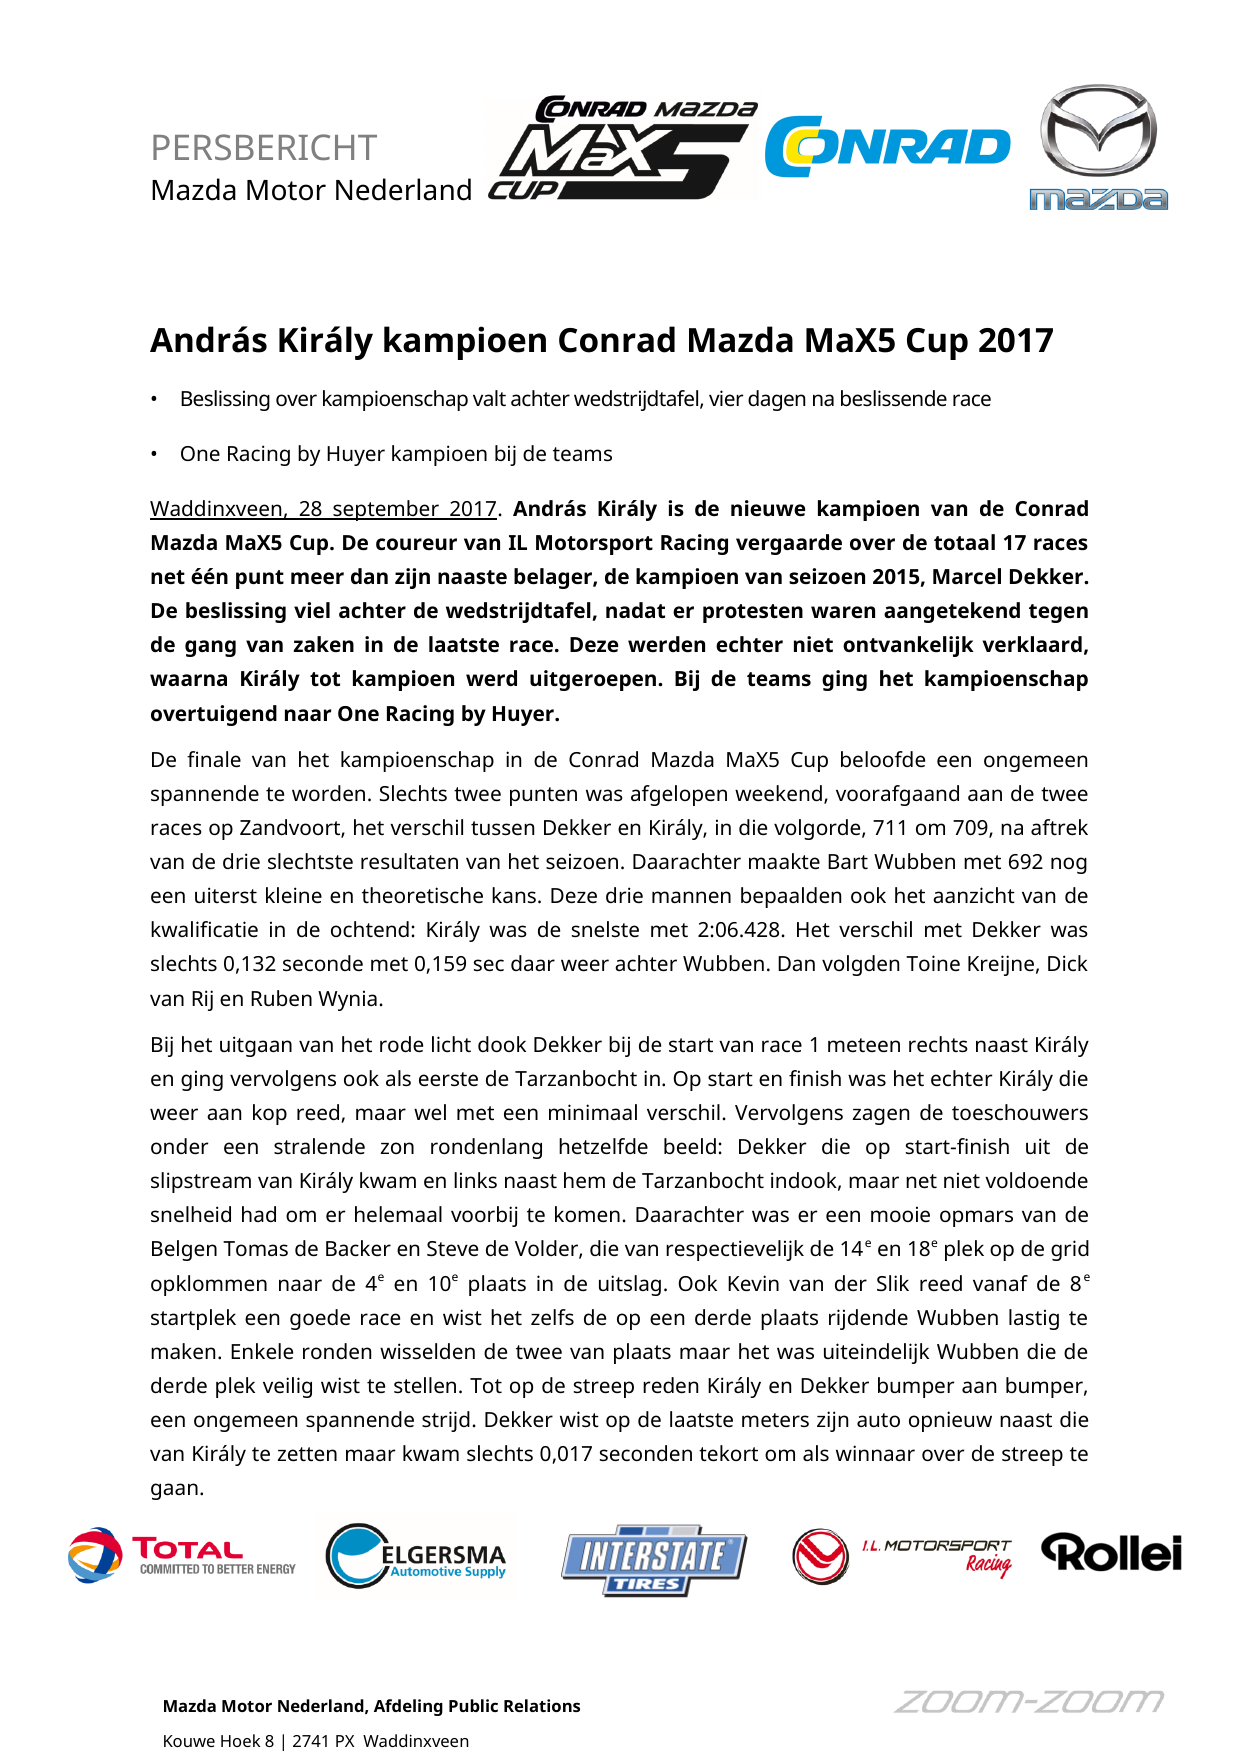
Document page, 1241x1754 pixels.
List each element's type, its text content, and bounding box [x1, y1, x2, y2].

picture [1027, 81, 1171, 214]
text De finale van het kampioenschap in de Conrad Mazda MaX5 Cup beloofde een ongemeen spannende te worden. Slechts twee punten was afgelopen weekend, voorafgaand aan de twee races op Zandvoort, het verschil tussen Dekker en Király, in die volgorde, 711 om 709, na aftrek van de drie slechtste resultaten van het seizoen. Daarachter maakte Bart Wubben met 692 nog een uiterst kleine en theoretische kans. Deze drie mannen bepaalden ook het aanzicht van de kwalificatie in de ochtend: Király was de snelste met 2:06.428. Het verschil met Dekker was slechts 0,132 seconde met 0,159 sec daar weer achter Wubben. Dan volgden Toine Kreijne, Dick van Rij en Ruben Wynia. [150, 745, 1090, 1012]
picture [790, 1526, 1015, 1586]
picture [889, 1683, 1171, 1719]
text András Király kampioen Conrad Mazda MaX5 Cup 2017 [150, 263, 1090, 362]
picture [56, 1515, 307, 1595]
text Waddinxveen, 28 september 2017. András Király is de nieuwe kampioen van de Conrad Mazda MaX5 Cup. De coureur van IL Motorsport Racing vergaarde over de totaal 17 races net één punt meer dan zijn naaste belager, de kampioen van seizoen 2015, Marcel Dekker. De beslissing viel achter de wedstrijdtafel, nadat er protesten waren aangetekend tegen de gang van zaken in de laatste race. Deze werden echter niet ontvankelijk verklaard, waarna Király tot kampioen werd uitgeroepen. Bij de teams ging het kampioenschap overtuigend naar One Racing by Huyer. [150, 494, 1090, 727]
text • One Racing by Huyer kampioen bij de teams [150, 439, 1090, 468]
picture [1040, 1532, 1183, 1572]
picture [553, 1522, 753, 1600]
picture [315, 1512, 516, 1599]
text • Beslissing over kampioenschap valt achter wedstrijdtafel, vier dagen na beslissende race [150, 384, 1090, 412]
text Bij het uitgaan van het rode licht dook Dekker bij de start van race 1 meteen rechts naast Király en ging vervolgens ook als eerste de Tarzanbocht in. Op start en finish was het echter Király die weer aan kop reed, maar wel met een minimaal verschil. Vervolgens zagen de toeschouwers onder een stralende zon rondenlang hetzelfde beeld: Dekker die op start-finish uit de slipstream van Király kwam en links naast hem de Tarzanbocht indook, maar net niet voldoende snelheid had om er helemaal voorbij te komen. Daarachter was er een mooie opmars van de Belgen Tomas de Backer en Steve de Volder, die van respectievelijk de 14e en 18e plek op de grid opklommen naar de 4e en 10e plaats in de uitslag. Ook Kevin van der Slik reed vanaf de 8e startplek een goede race en wist het zelfs de op een derde plaats rijdende Wubben lastig te maken. Enkele ronden wisselden de twee van plaats maar het was uiteindelijk Wubben die de derde plek veilig wist te stellen. Tot op de streep reden Király en Dekker bumper aan bumper, een ongemeen spannende strijd. Dekker wist op de laatste meters zijn auto opnieuw naast die van Király te zetten maar kwam slechts 0,017 seconden tekort om als winnaar over de streep te gaan. [150, 1030, 1090, 1501]
picture [482, 90, 1013, 202]
